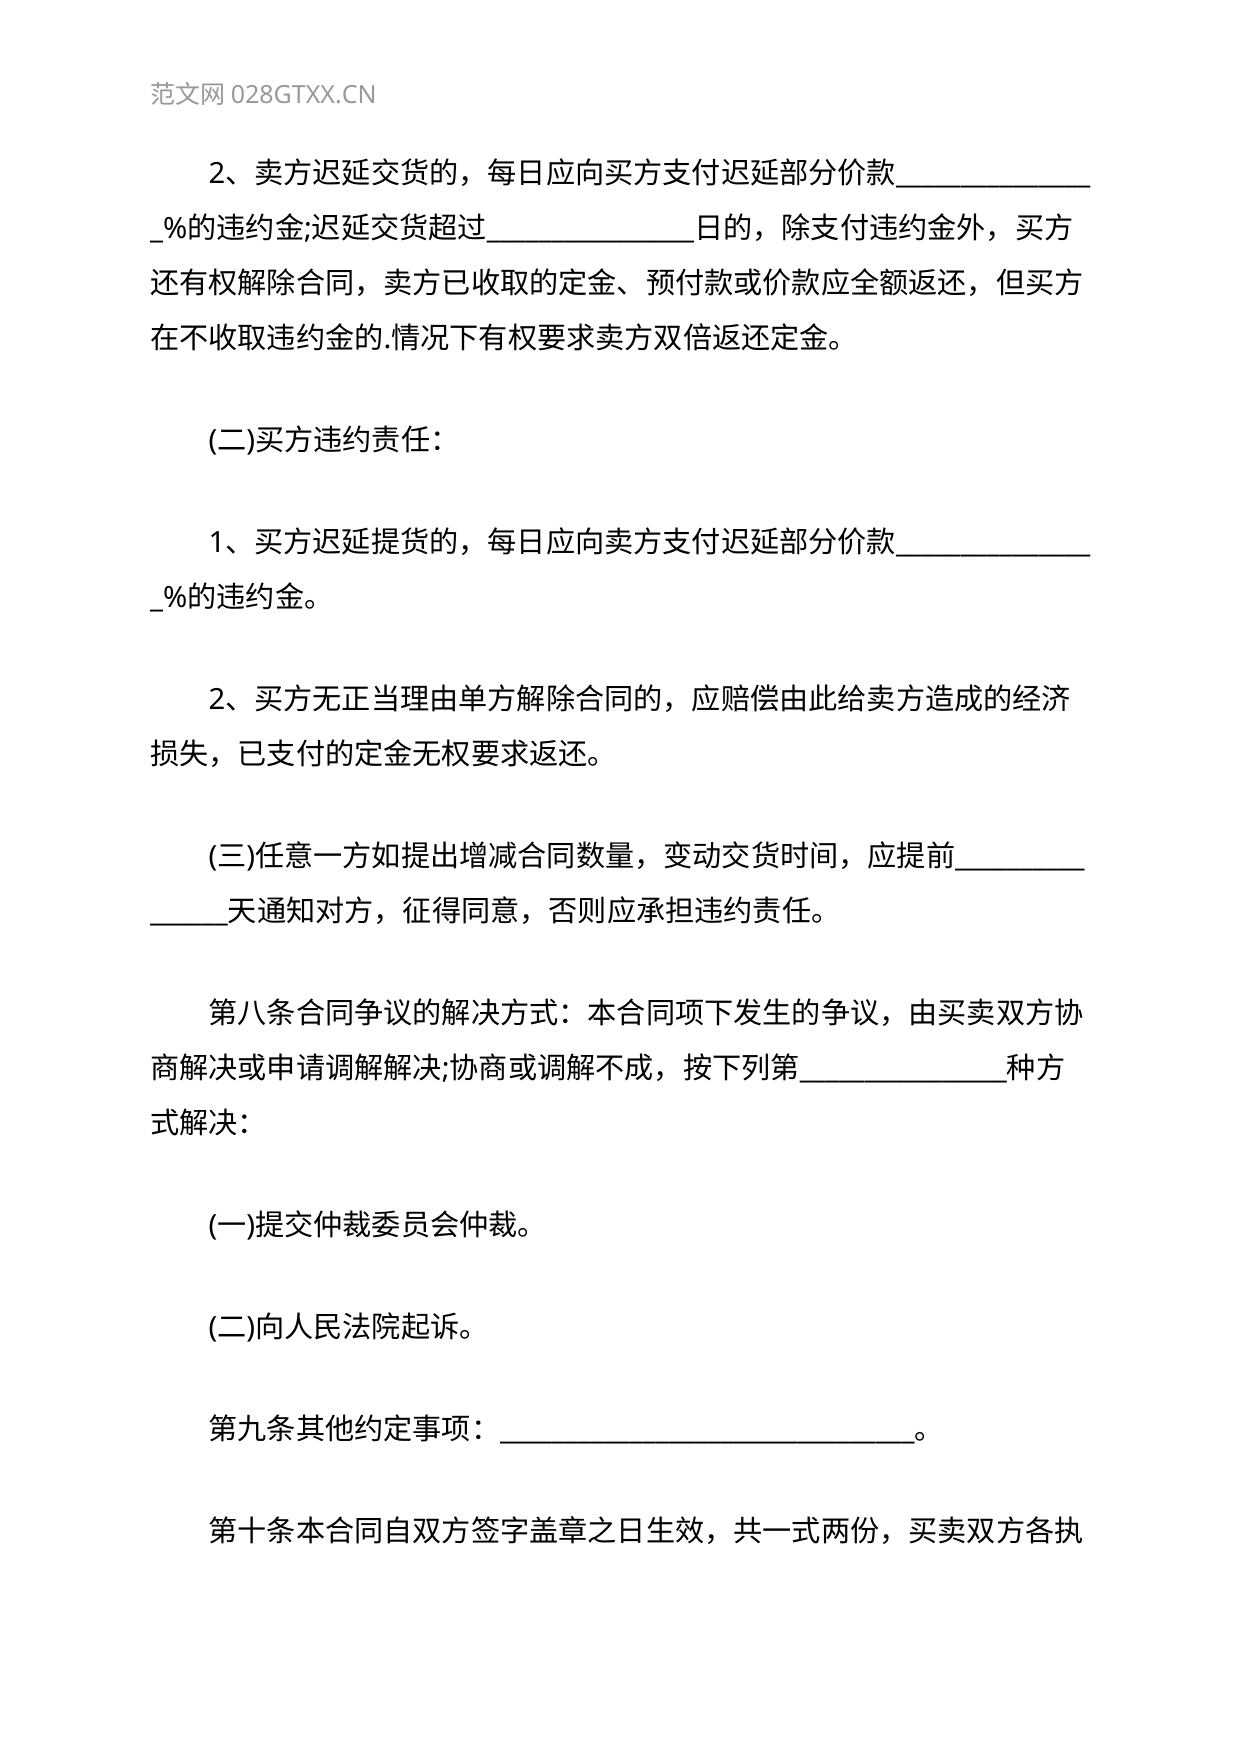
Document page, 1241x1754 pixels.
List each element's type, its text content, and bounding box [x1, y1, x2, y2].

text (二)向人民法院起诉。 [150, 1303, 1090, 1346]
text 2、买方无正当理由单方解除合同的，应赔偿由此给卖方造成的经济损失，已支付的定金无权要求返还。 [150, 676, 1090, 773]
text 第九条其他约定事项：________________________________。 [150, 1405, 1090, 1448]
text 2、卖方迟延交货的，每日应向买方支付迟延部分价款________________%的违约金;迟延交货超过________________日的，除支付违约金外，买方还有权解除合同，卖方已收取的定金、预付款或价款应全额返还，但买方在不收取违约金的.情况下有权要求卖方双倍返还定金。 [150, 150, 1090, 357]
text 1、买方迟延提货的，每日应向卖方支付迟延部分价款________________%的违约金。 [150, 519, 1090, 616]
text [150, 1507, 1090, 1549]
text (二)买方违约责任： [150, 417, 1090, 459]
text (一)提交仲裁委员会仲裁。 [150, 1201, 1090, 1244]
text (三)任意一方如提出增减合同数量，变动交货时间，应提前________________天通知对方，征得同意，否则应承担违约责任。 [150, 833, 1090, 930]
text 第八条合同争议的解决方式：本合同项下发生的争议，由买卖双方协商解决或申请调解解决;协商或调解不成，按下列第________________种方式解决： [150, 989, 1090, 1142]
